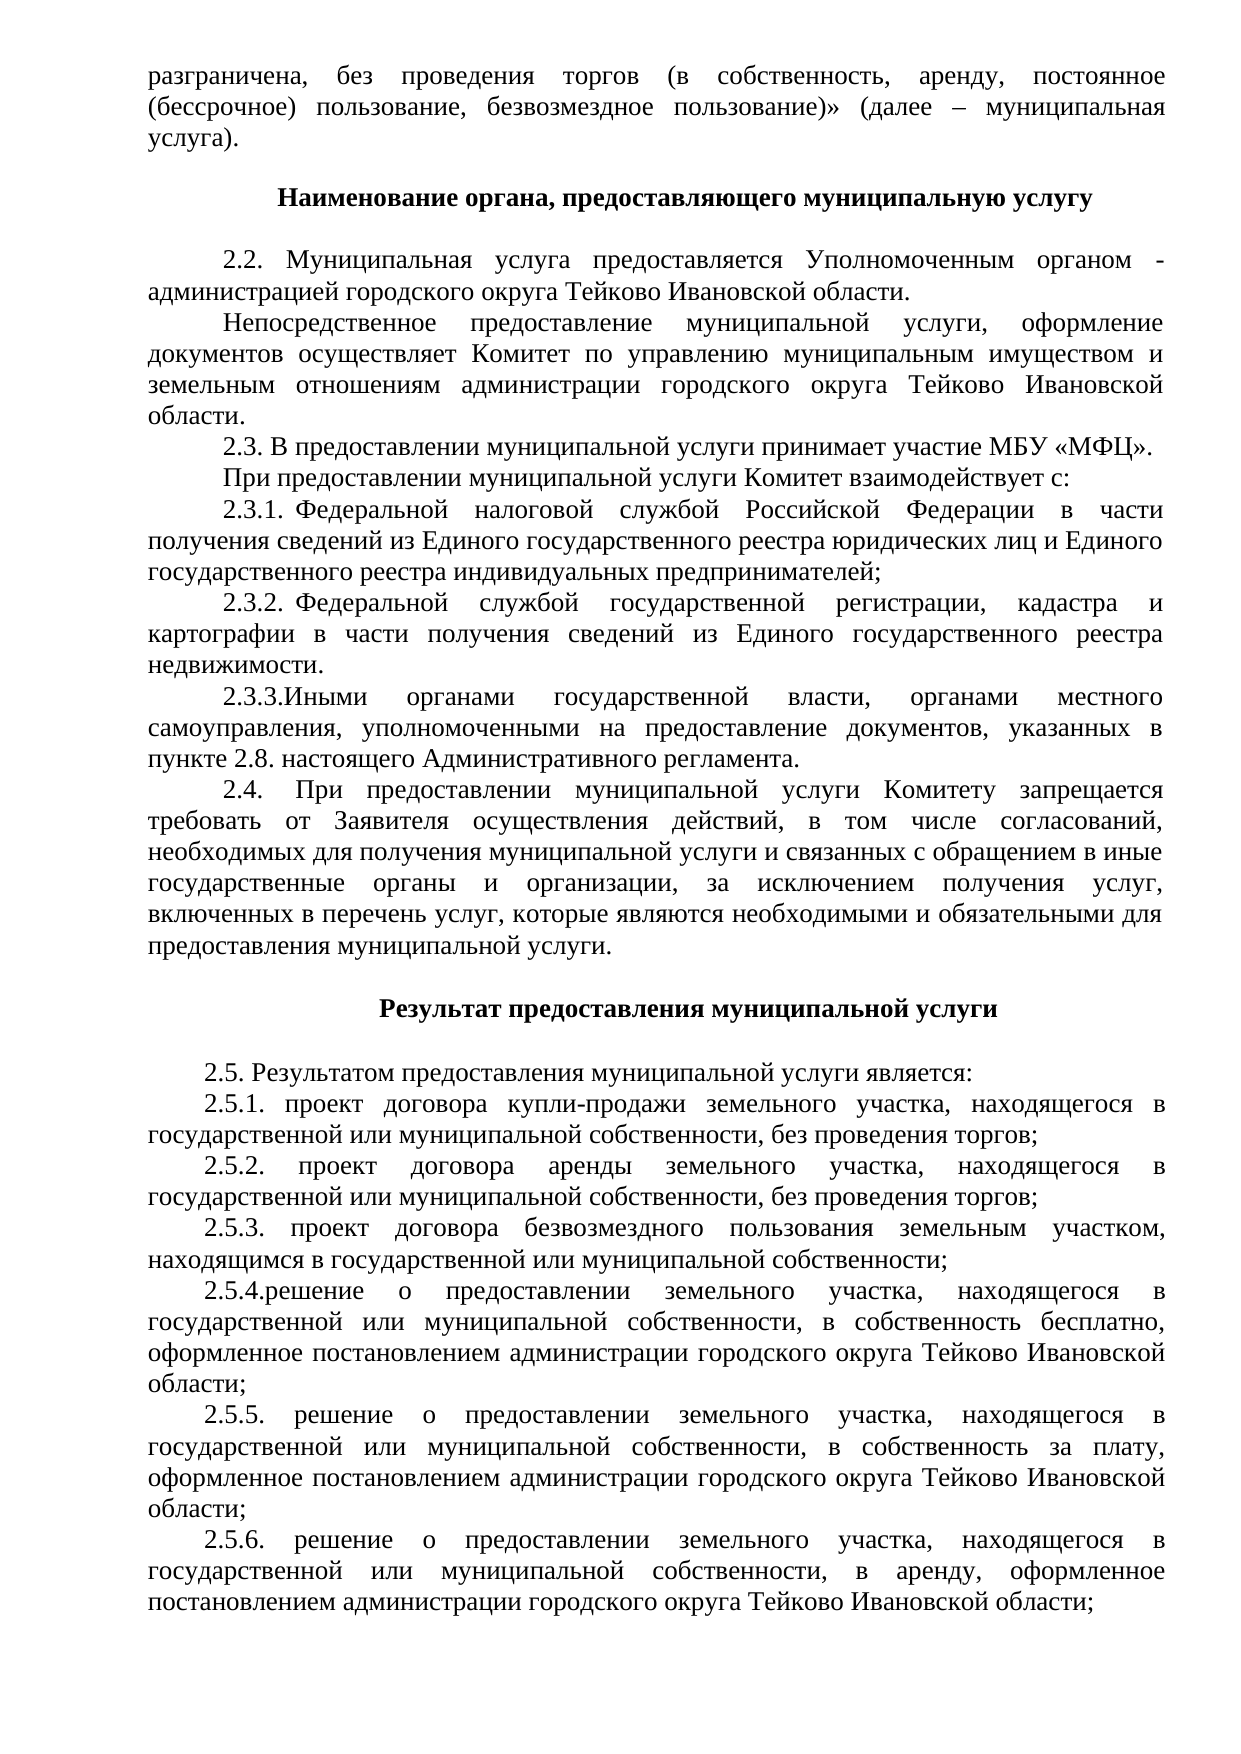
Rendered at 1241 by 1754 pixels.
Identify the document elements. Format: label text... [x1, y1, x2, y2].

text При предоставлении муниципальной услуги Комитет взаимодействует с: [148, 462, 1164, 493]
text 2.2. Муниципальная услуга предоставляется Уполномоченным органом - администрацией городского округа Тейково Ивановской области. [148, 243, 1164, 306]
text 2.4. При предоставлении муниципальной услуги Комитету запрещается требовать от Заявителя осуществления действий, в том числе согласований, необходимых для получения муниципальной услуги и связанных с обращением в иные государственные органы и организации, за исключением получения услуг, включенных в перечень услуг, которые являются необходимыми и обязательными для предоставления муниципальной услуги. [148, 773, 1164, 960]
text 2.3.1. Федеральной налоговой службой Российской Федерации в части получения сведений из Единого государственного реестра юридических лиц и Единого государственного реестра индивидуальных предпринимателей; [148, 493, 1164, 586]
title Наименование органа, предоставляющего муниципальную услугу [148, 181, 1167, 212]
text 2.5.1. проект договора купли-продажи земельного участка, находящегося в государственной или муниципальной собственности, без проведения торгов; [148, 1087, 1167, 1149]
text 2.3. В предоставлении муниципальной услуги принимает участие МБУ «МФЦ». [148, 430, 1164, 462]
text Результат предоставления муниципальной услуги [148, 992, 1167, 1023]
text 2.5.6. решение о предоставлении земельного участка, находящегося в государственной или муниципальной собственности, в аренду, оформленное постановлением администрации городского округа Тейково Ивановской области; [148, 1523, 1167, 1616]
text Непосредственное предоставление муниципальной услуги, оформление документов осуществляет Комитет по управлению муниципальным имуществом и земельным отношениям администрации городского округа Тейково Ивановской области. [148, 306, 1164, 430]
text 2.3.2. Федеральной службой государственной регистрации, кадастра и картографии в части получения сведений из Единого государственного реестра недвижимости. [148, 586, 1164, 679]
text 2.5.3. проект договора безвозмездного пользования земельным участком, находящимся в государственной или муниципальной собственности; [148, 1212, 1167, 1274]
text 2.5.5. решение о предоставлении земельного участка, находящегося в государственной или муниципальной собственности, в собственность за плату, оформленное постановлением администрации городского округа Тейково Ивановской области; [148, 1398, 1167, 1523]
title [148, 59, 1167, 152]
text 2.5. Результатом предоставления муниципальной услуги является: [148, 1056, 1167, 1087]
text 2.5.2. проект договора аренды земельного участка, находящегося в государственной или муниципальной собственности, без проведения торгов; [148, 1149, 1167, 1212]
text 2.5.4.решение о предоставлении земельного участка, находящегося в государственной или муниципальной собственности, в собственность бесплатно, оформленное постановлением администрации городского округа Тейково Ивановской области; [148, 1274, 1167, 1398]
text 2.3.3.Иными органами государственной власти, органами местного самоуправления, уполномоченными на предоставление документов, указанных в пункте 2.8. настоящего Административного регламента. [148, 679, 1164, 773]
